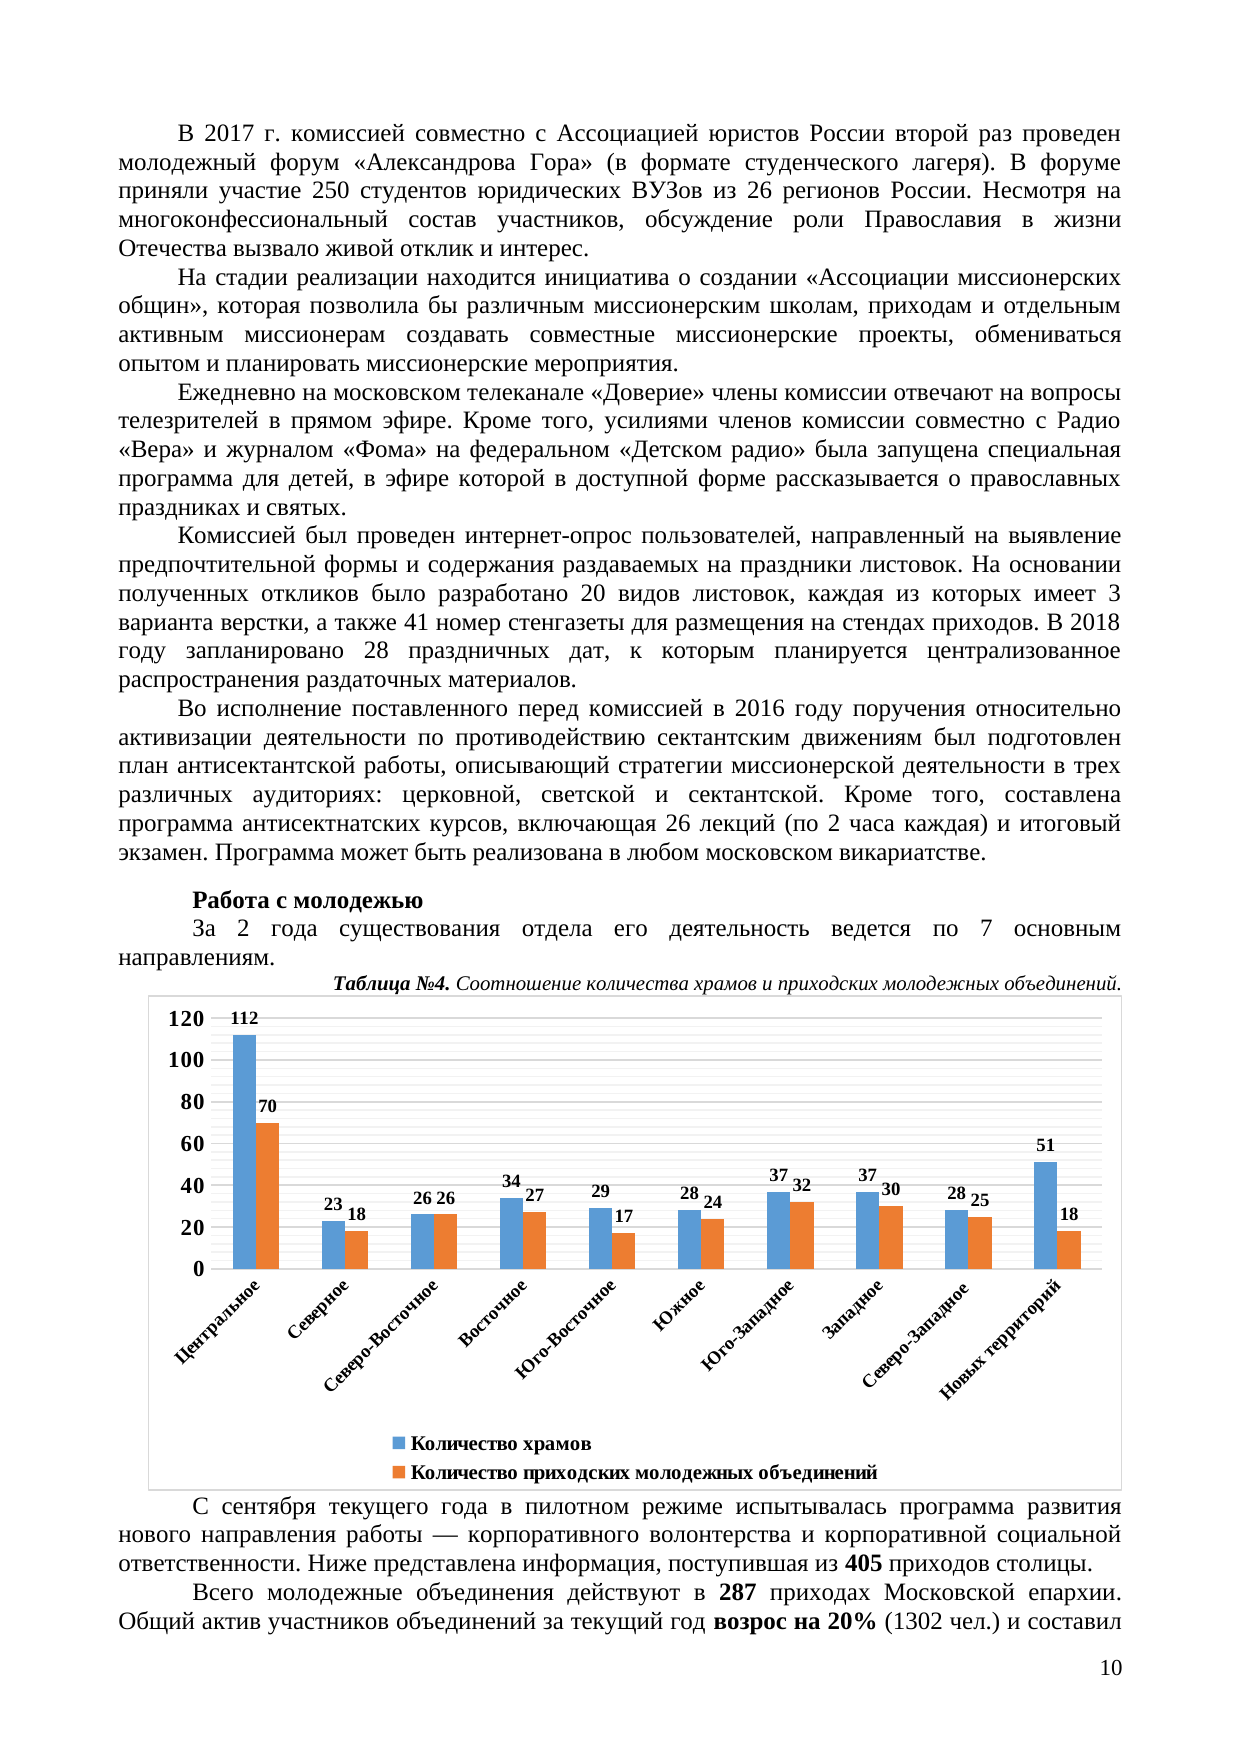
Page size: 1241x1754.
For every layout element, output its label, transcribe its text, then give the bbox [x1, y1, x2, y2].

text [118, 1577, 1122, 1634]
text Ежедневно на московском телеканале «Доверие» члены комиссии отвечают на вопросы телезрителей в прямом эфире. Кроме того, усилиями членов комиссии совместно с Радио «Вера» и журналом «Фома» на федеральном «Детском радио» была запущена специальная программа для детей, в эфире которой в доступной форме рассказывается о православных праздниках и святых. [118, 377, 1122, 521]
text Работа с молодежью [118, 885, 1122, 913]
text В 2017 г. комиссией совместно с Ассоциацией юристов России второй раз проведен молодежный форум «Александрова Гора» (в формате студенческого лагеря). В форуме приняли участие 250 студентов юридических ВУЗов из 26 регионов России. Несмотря на многоконфессиональный состав участников, обсуждение роли Православия в жизни Отечества вызвало живой отклик и интерес. [118, 118, 1122, 262]
text За 2 года существования отдела его деятельность ведется по 7 основным направлениям. [118, 913, 1122, 971]
text Во исполнение поставленного перед комиссией в 2016 году поручения относительно активизации деятельности по противодействию сектантским движениям был подготовлен план антисектантской работы, описывающий стратегии миссионерской деятельности в трех различных аудиториях: церковной, светской и сектантской. Кроме того, составлена программа антисектнатских курсов, включающая 26 лекций (по 2 часа каждая) и итоговый экзамен. Программа может быть реализована в любом московском викариатстве. [118, 693, 1122, 866]
text Таблица №4. Соотношение количества храмов и приходских молодежных объединений. [118, 971, 1122, 995]
text Комиссией был проведен интернет-опрос пользователей, направленный на выявление предпочтительной формы и содержания раздаваемых на праздники листовок. На основании полученных откликов было разработано 20 видов листовок, каждая из которых имеет 3 варианта верстки, а также 41 номер стенгазеты для размещения на стендах приходов. В 2018 году запланировано 28 праздничных дат, к которым планируется централизованное распространения раздаточных материалов. [118, 521, 1122, 693]
text На стадии реализации находится инициатива о создании «Ассоциации миссионерских общин», которая позволила бы различным миссионерским школам, приходам и отдельным активным миссионерам создавать совместные миссионерские проекты, обмениваться опытом и планировать миссионерские мероприятия. [118, 262, 1122, 377]
text С сентября текущего года в пилотном режиме испытывалась программа развития нового направления работы — корпоративного волонтерства и корпоративной социальной ответственности. Ниже представлена информация, поступившая из 405 приходов столицы. [118, 1491, 1122, 1577]
